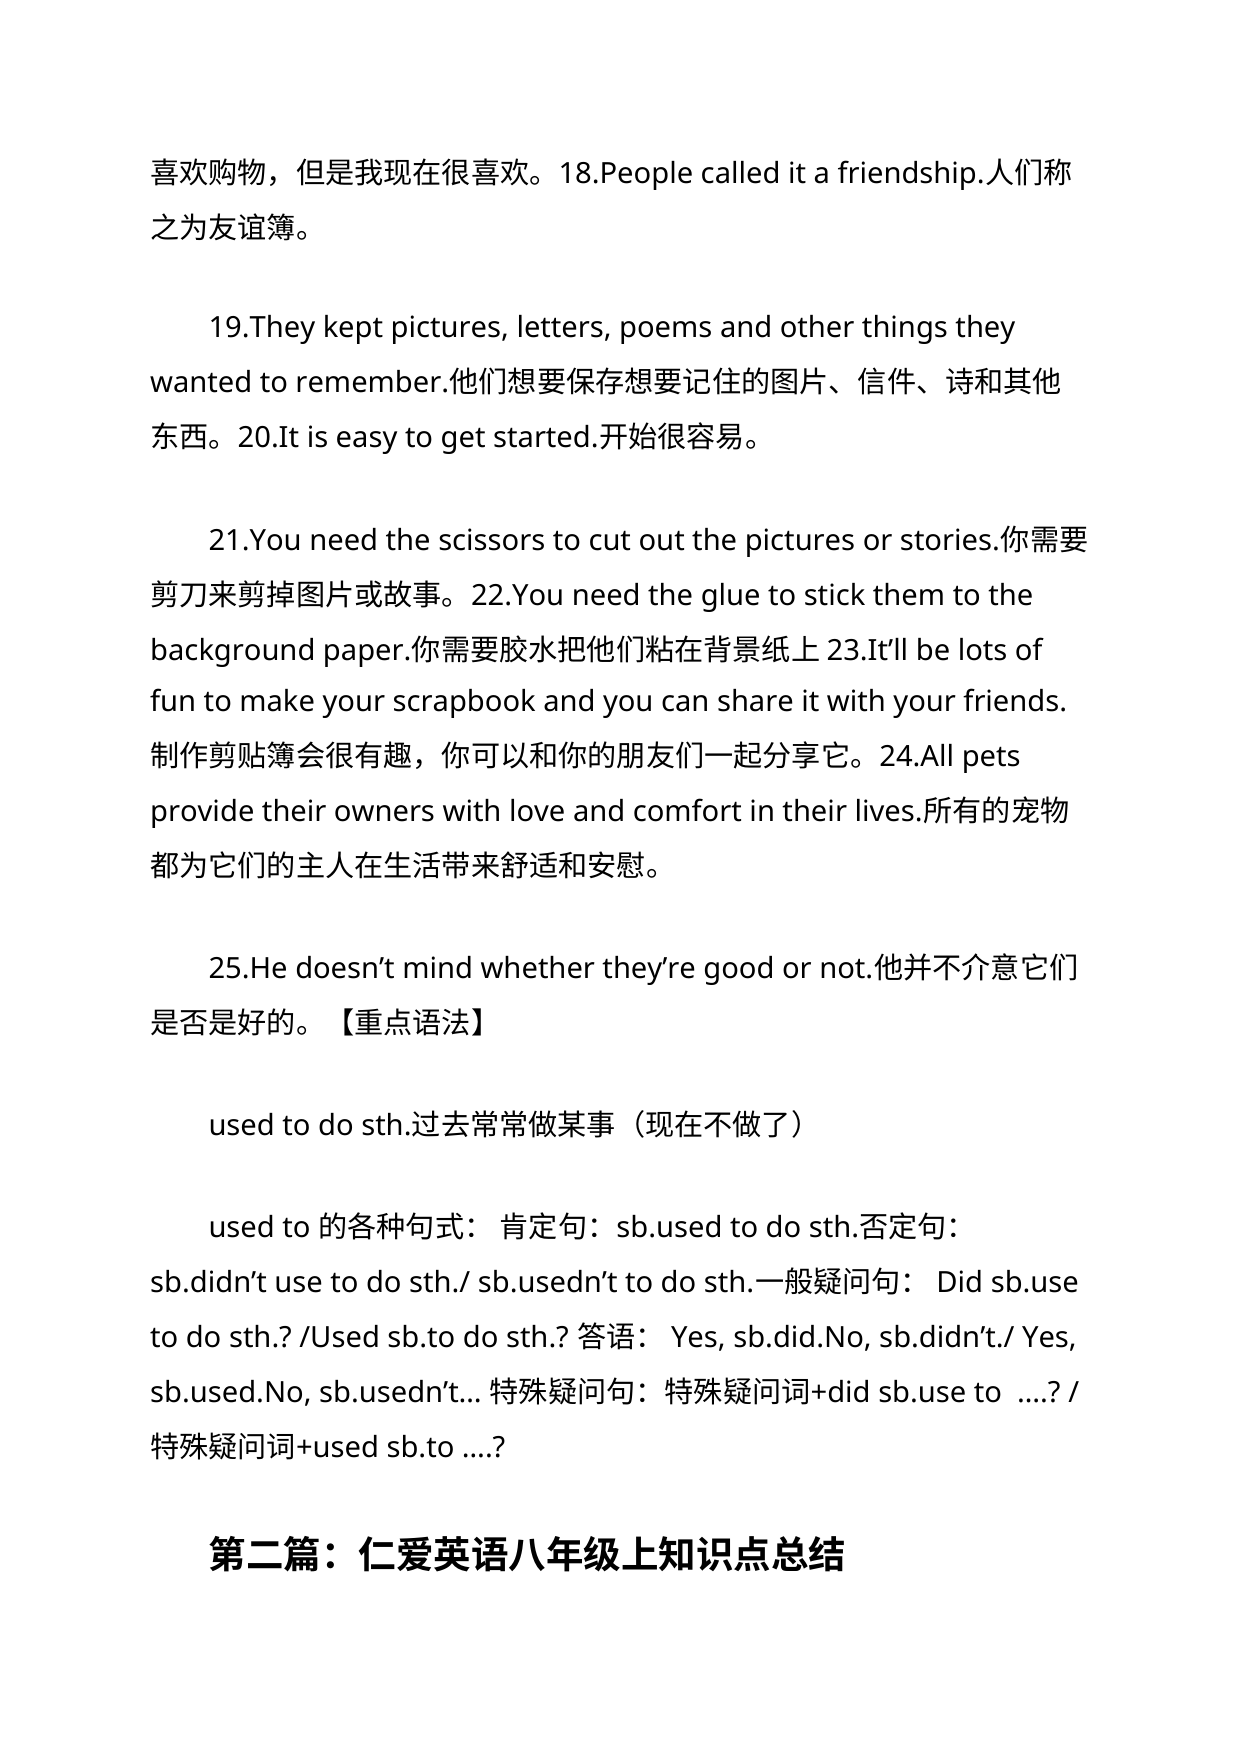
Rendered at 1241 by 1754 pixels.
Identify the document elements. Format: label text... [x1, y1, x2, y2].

text 19.They kept pictures, letters, poems and other things they wanted to remember.他们想要保存想要记住的图片、信件、诗和其他东西。20.It is easy to get started.开始很容易。 [150, 307, 1090, 456]
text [150, 150, 1090, 247]
text 21.You need the scissors to cut out the pictures or stories.你需要剪刀来剪掉图片或故事。22.You need the glue to stick them to the background paper.你需要胶水把他们粘在背景纸上 23.It’ll be lots of fun to make your scrapbook and you can share it with your friends.制作剪贴簿会很有趣，你可以和你的朋友们一起分享它。24.All pets provide their owners with love and comfort in their lives.所有的宠物都为它们的主人在生活带来舒适和安慰。 [150, 516, 1090, 885]
text 第二篇：仁爱英语八年级上知识点总结 [150, 1525, 1090, 1579]
text used to 的各种句式： 肯定句：sb.used to do sth.否定句： sb.didn’t use to do sth./ sb.usedn’t to do sth.一般疑问句： Did sb.use to do sth.? /Used sb.to do sth.? 答语： Yes, sb.did.No, sb.didn’t./ Yes, sb.used.No, sb.usedn’t… 特殊疑问句：特殊疑问词+did sb.use to ….? /特殊疑问词+used sb.to ….? [150, 1203, 1090, 1466]
text 25.He doesn’t mind whether they’re good or not.他并不介意它们是否是好的。【重点语法】 [150, 944, 1090, 1042]
text used to do sth.过去常常做某事（现在不做了） [150, 1101, 1090, 1143]
